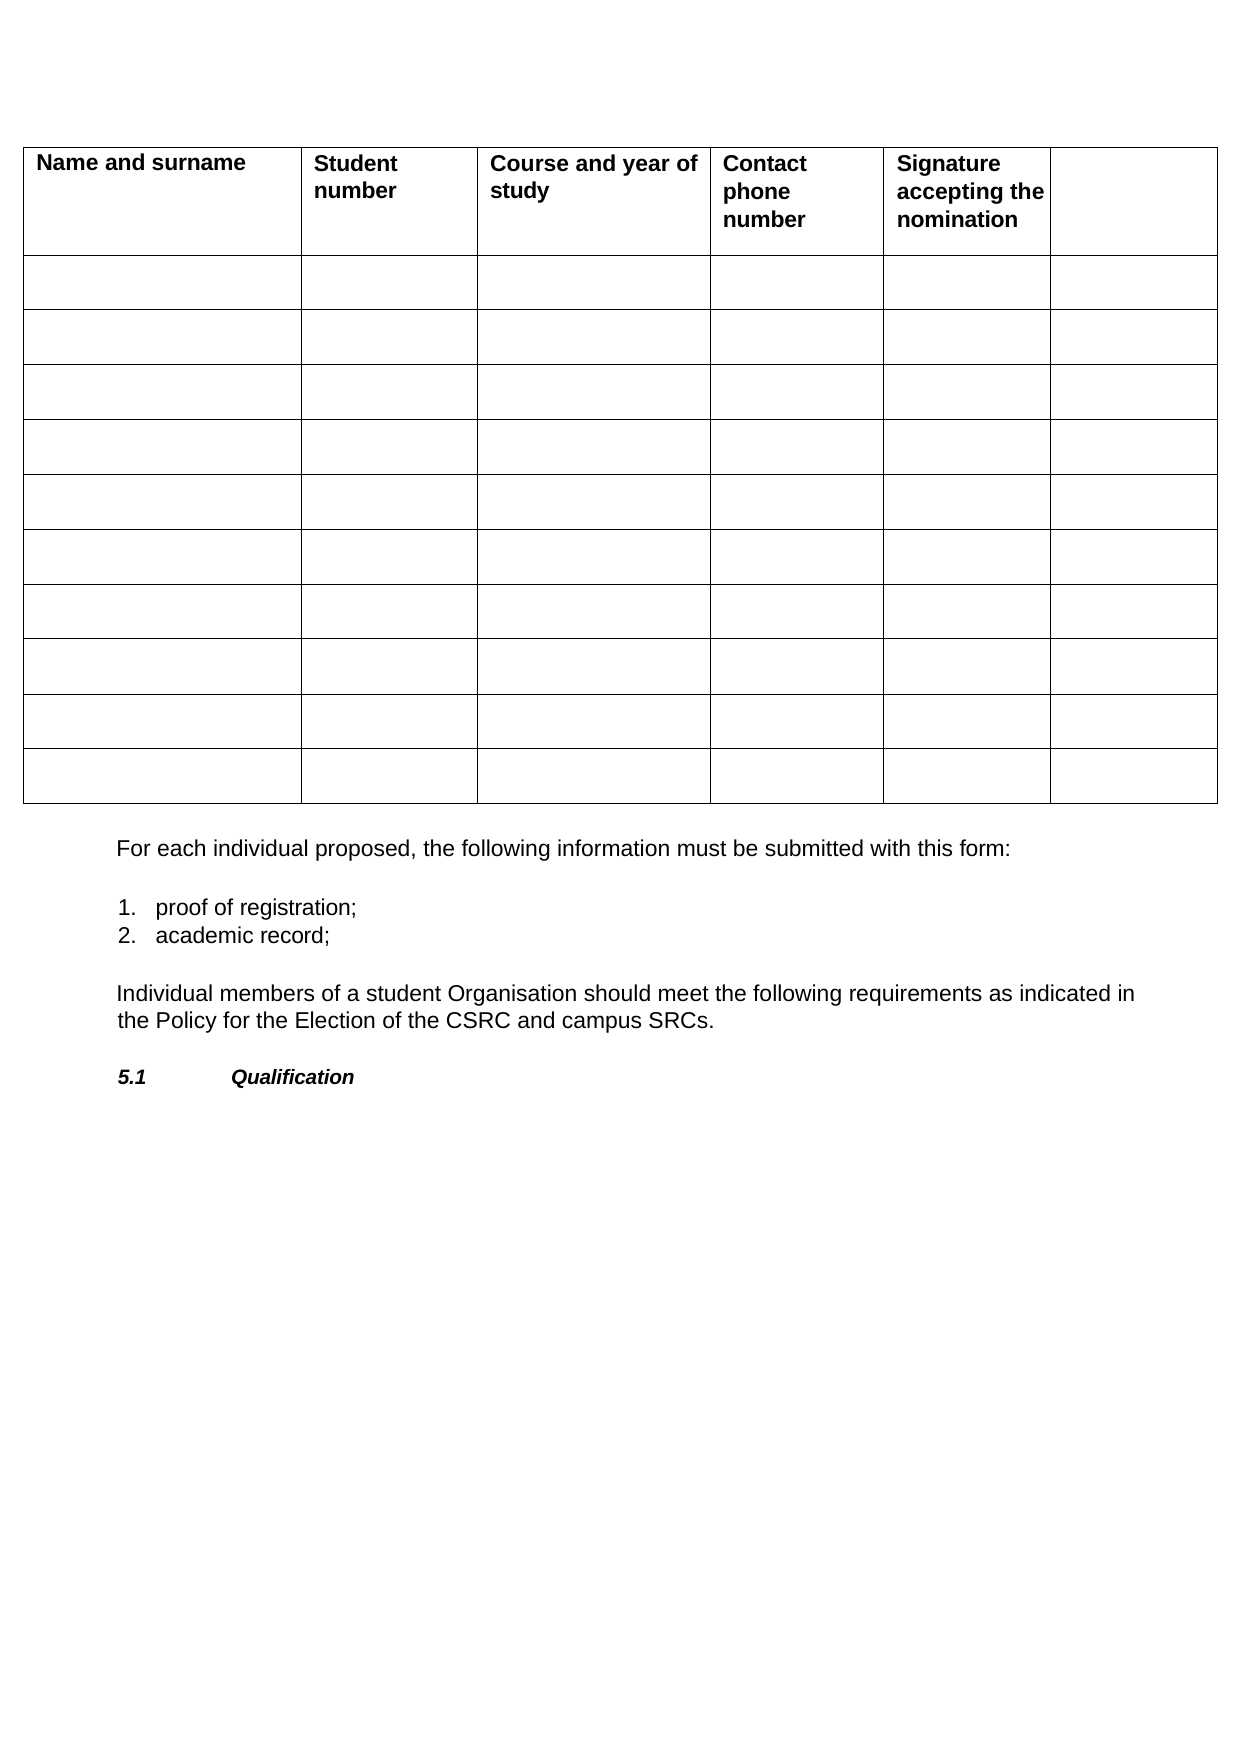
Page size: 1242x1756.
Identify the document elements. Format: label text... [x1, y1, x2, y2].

table_cell [24, 256, 301, 309]
table_cell [1051, 585, 1217, 638]
list proof of registration; [118, 893, 1148, 920]
list Qualification [118, 1065, 1148, 1089]
table_cell [1051, 310, 1217, 364]
list academic record; [118, 922, 1148, 948]
table_cell [884, 310, 1050, 364]
table_cell [884, 475, 1050, 529]
table_cell [711, 530, 883, 584]
table_cell [1051, 475, 1217, 529]
table_cell [711, 475, 883, 529]
table_cell [478, 639, 710, 693]
table_cell [302, 365, 477, 419]
text Individual members of a student Organisation should meet the following requirements as indicated in the Policy for the Election of the CSRC and campus SRCs. [116, 980, 1148, 1033]
table_cell [24, 365, 301, 419]
table_cell [302, 475, 477, 529]
table_cell [302, 695, 477, 748]
table_cell [1051, 639, 1217, 693]
table_cell [302, 256, 477, 309]
table_cell [478, 365, 710, 419]
table_cell [711, 365, 883, 419]
table_header Contact phone number [711, 148, 883, 254]
table_cell [478, 585, 710, 638]
table_cell [884, 749, 1050, 803]
table_cell [302, 749, 477, 803]
table_cell [478, 749, 710, 803]
table_cell [478, 310, 710, 364]
table_cell [24, 695, 301, 748]
table_cell [884, 256, 1050, 309]
table_cell [711, 420, 883, 474]
text For each individual proposed, the following information must be submitted with this form: [116, 835, 1148, 861]
table_cell [302, 530, 477, 584]
table_cell [884, 585, 1050, 638]
table_cell [24, 530, 301, 584]
table_cell [478, 256, 710, 309]
table_cell [1051, 695, 1217, 748]
table_cell [884, 530, 1050, 584]
table_cell [478, 530, 710, 584]
table_cell [1051, 256, 1217, 309]
table_cell [478, 475, 710, 529]
table_cell [711, 585, 883, 638]
table_cell [1051, 420, 1217, 474]
table_cell [24, 420, 301, 474]
table_cell [302, 585, 477, 638]
table_cell [24, 310, 301, 364]
table_header Signature accepting the nomination [884, 148, 1050, 254]
table_header [1051, 148, 1217, 254]
table_cell [711, 256, 883, 309]
table_cell [1051, 530, 1217, 584]
table_cell [711, 639, 883, 693]
table_cell [884, 420, 1050, 474]
table_header Name and surname [24, 148, 301, 254]
table_cell [24, 749, 301, 803]
table_cell [302, 310, 477, 364]
table_cell [24, 585, 301, 638]
table_cell [302, 639, 477, 693]
table_cell [24, 475, 301, 529]
table_cell [884, 695, 1050, 748]
table_cell [711, 749, 883, 803]
table_cell [884, 639, 1050, 693]
table_cell [711, 695, 883, 748]
table_cell [478, 695, 710, 748]
table_cell [302, 420, 477, 474]
table_header Course and year of study [478, 148, 710, 254]
table_cell [1051, 749, 1217, 803]
table_cell [1051, 365, 1217, 419]
table_cell [711, 310, 883, 364]
table_cell [884, 365, 1050, 419]
table_cell [478, 420, 710, 474]
table_header Student number [302, 148, 477, 254]
table_cell [24, 639, 301, 693]
